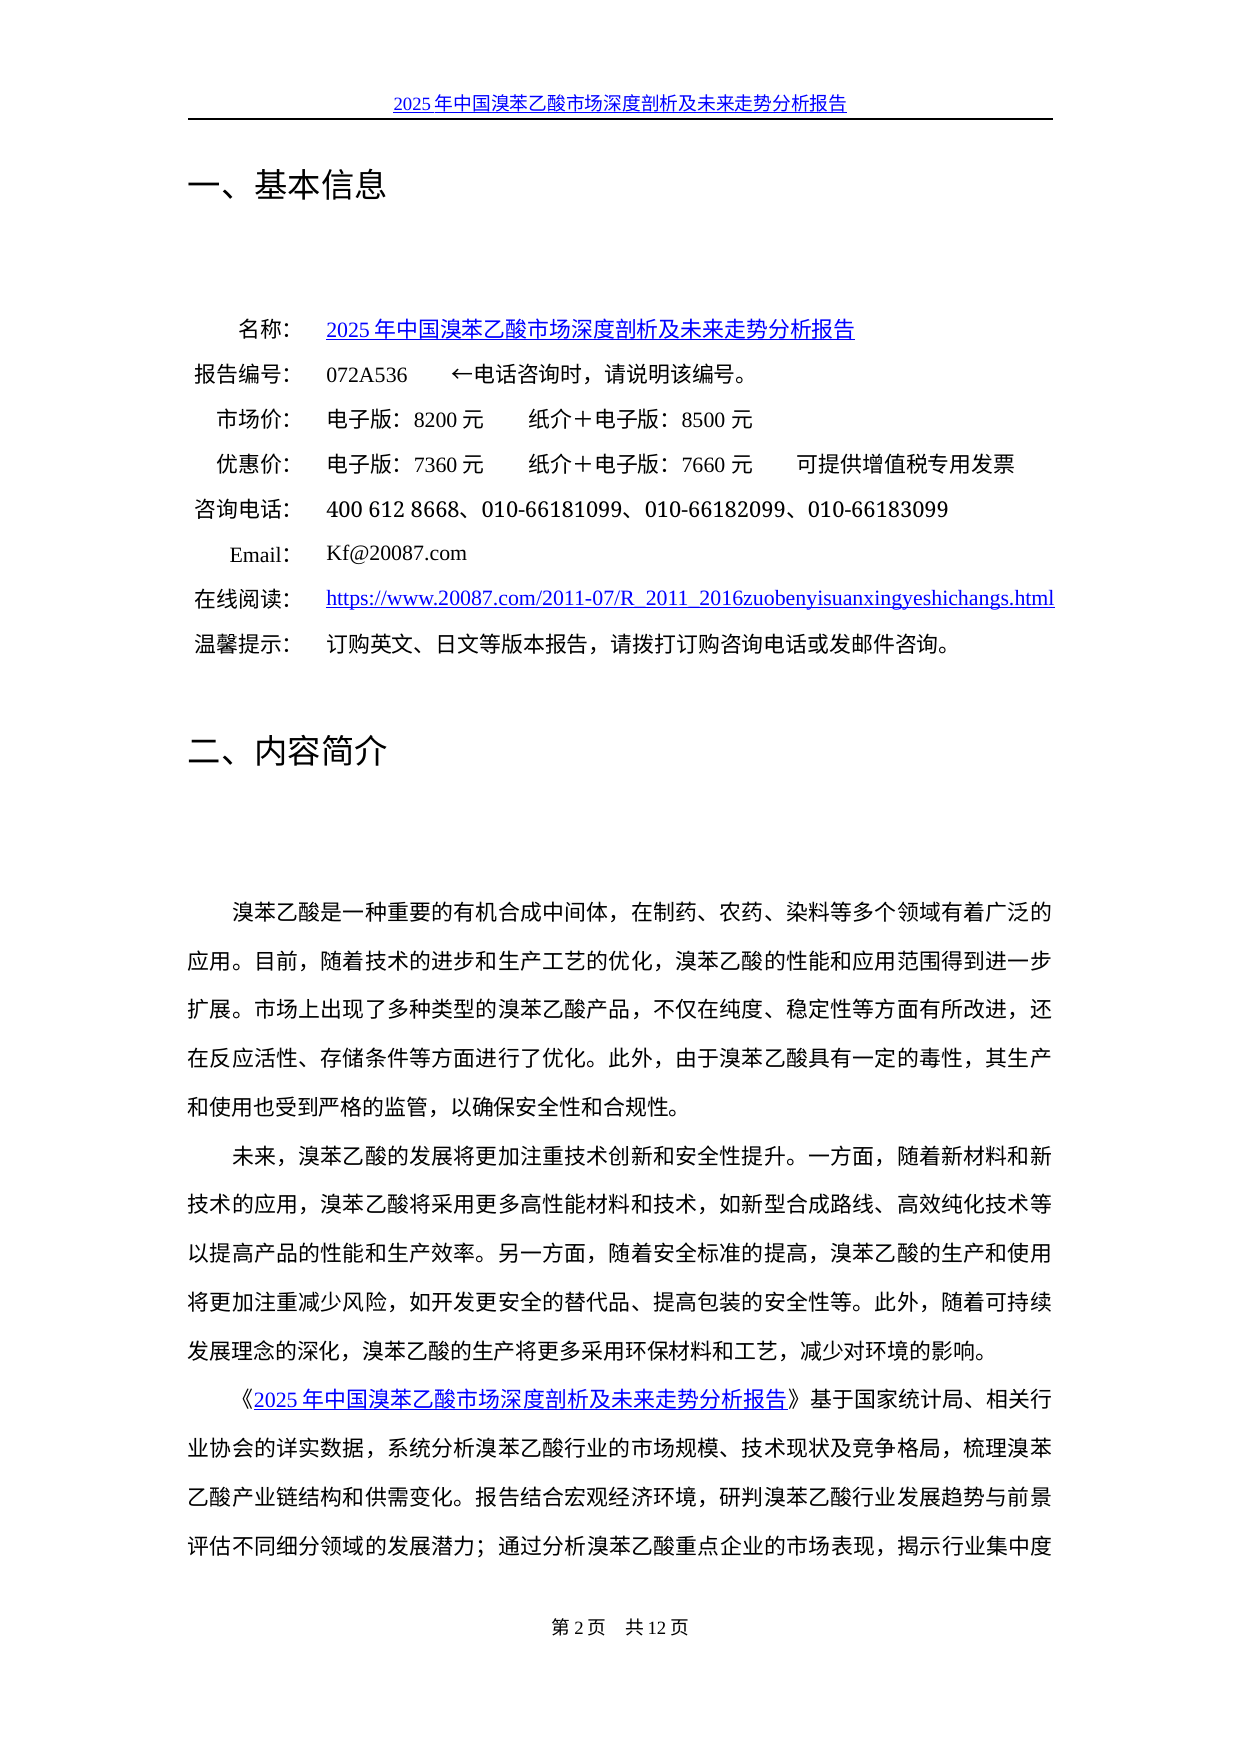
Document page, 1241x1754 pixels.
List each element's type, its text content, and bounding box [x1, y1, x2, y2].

table_cell 温馨提示： [167, 627, 315, 672]
table_cell 市场价： [167, 402, 315, 447]
table_cell Email： [167, 537, 315, 582]
table_cell 优惠价： [167, 447, 315, 492]
table_cell 400 612 8668、010-66181099、010-66182099、010-66183099 [315, 492, 1073, 537]
table_cell 电子版：7360 元 纸介＋电子版：7660 元 可提供增值税专用发票 [315, 447, 1073, 492]
table_cell 报告编号： [167, 357, 315, 402]
table_header 2025年中国溴苯乙酸市场深度剖析及未来走势分析报告 [315, 312, 1073, 357]
title 一、基本信息 [187, 150, 1053, 215]
table_cell Kf@20087.com [315, 537, 1073, 582]
title 二、内容简介 [187, 717, 1053, 782]
table_cell [315, 582, 1073, 627]
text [187, 894, 1053, 1561]
table_cell 咨询电话： [167, 492, 315, 537]
table_cell 订购英文、日文等版本报告，请拨打订购咨询电话或发邮件咨询。 [315, 627, 1073, 672]
table_cell 电子版：8200 元 纸介＋电子版：8500 元 [315, 402, 1073, 447]
table_cell 072A536 ←电话咨询时，请说明该编号。 [315, 357, 1073, 402]
table_header 名称： [167, 312, 315, 357]
table_cell 在线阅读： [167, 582, 315, 627]
